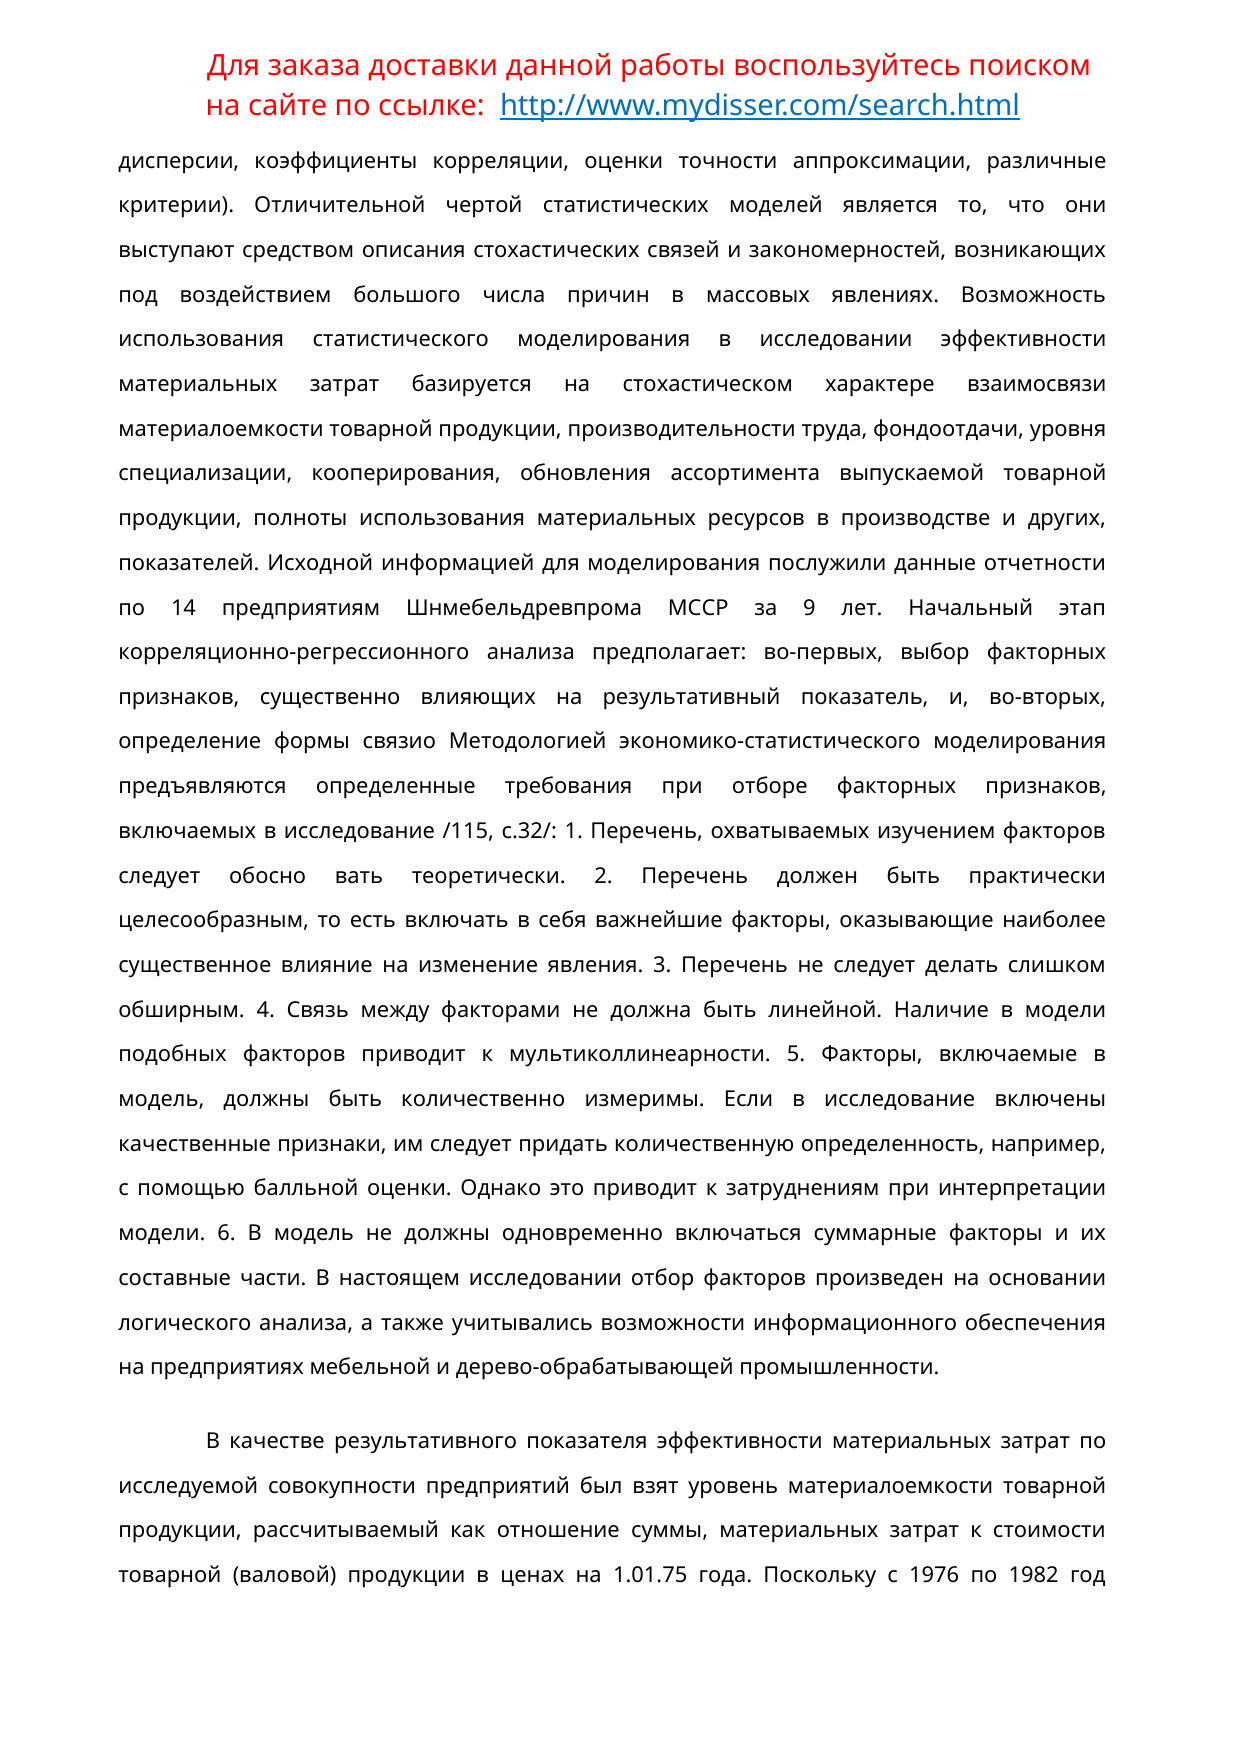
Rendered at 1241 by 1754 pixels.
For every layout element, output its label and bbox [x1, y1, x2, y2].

text [118, 144, 1107, 1381]
text [118, 1425, 1107, 1589]
